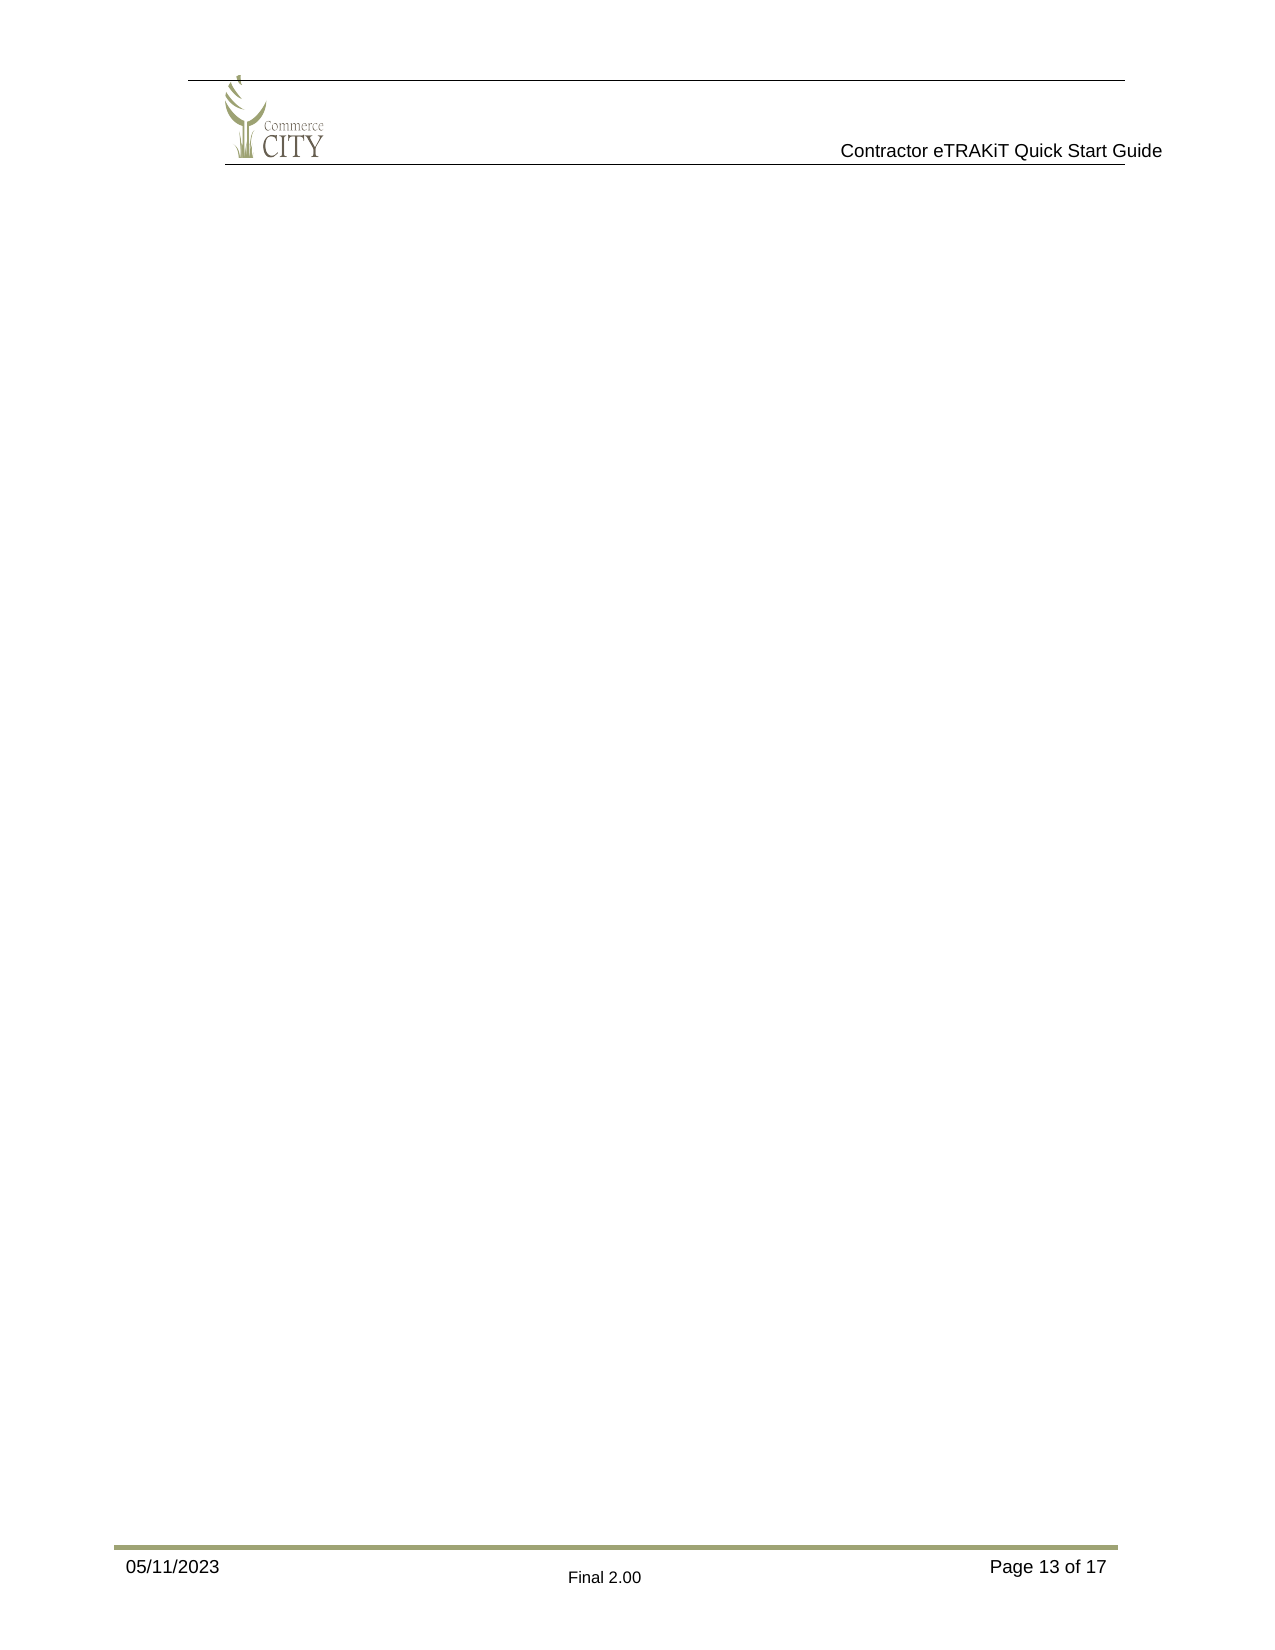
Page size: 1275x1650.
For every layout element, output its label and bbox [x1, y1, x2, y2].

picture [225, 81, 324, 158]
picture [225, 75, 324, 80]
